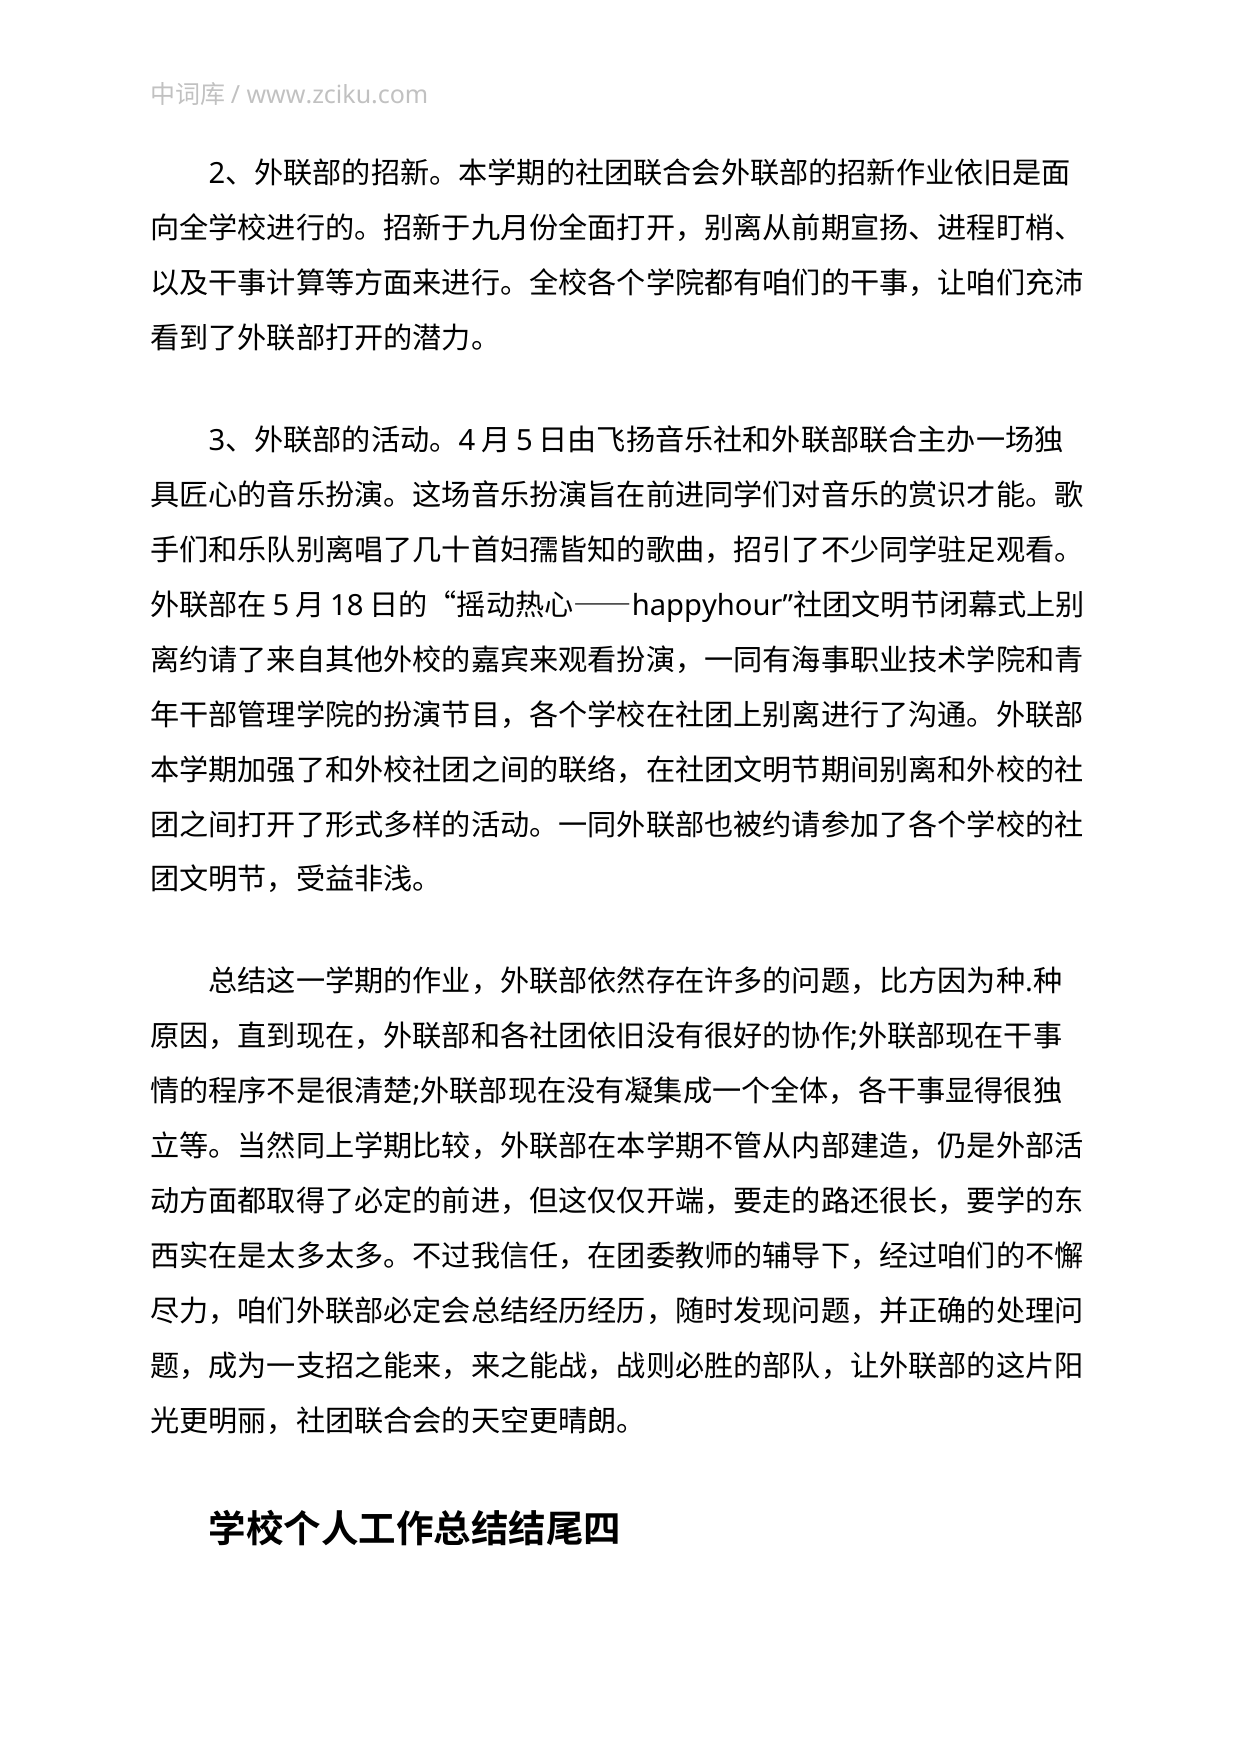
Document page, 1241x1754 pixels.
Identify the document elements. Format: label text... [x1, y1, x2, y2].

text 总结这一学期的作业，外联部依然存在许多的问题，比方因为种.种原因，直到现在，外联部和各社团依旧没有很好的协作;外联部现在干事情的程序不是很清楚;外联部现在没有凝集成一个全体，各干事显得很独立等。当然同上学期比较，外联部在本学期不管从内部建造，仍是外部活动方面都取得了必定的前进，但这仅仅开端，要走的路还很长，要学的东西实在是太多太多。不过我信任，在团委教师的辅导下，经过咱们的不懈尽力，咱们外联部必定会总结经历经历，随时发现问题，并正确的处理问题，成为一支招之能来，来之能战，战则必胜的部队，让外联部的这片阳光更明丽，社团联合会的天空更晴朗。 [150, 958, 1090, 1439]
text 2、外联部的招新。本学期的社团联合会外联部的招新作业依旧是面向全学校进行的。招新于九月份全面打开，别离从前期宣扬、进程盯梢、以及干事计算等方面来进行。全校各个学院都有咱们的干事，让咱们充沛看到了外联部打开的潜力。 [150, 150, 1090, 357]
text 3、外联部的活动。4月5日由飞扬音乐社和外联部联合主办一场独具匠心的音乐扮演。这场音乐扮演旨在前进同学们对音乐的赏识才能。歌手们和乐队别离唱了几十首妇孺皆知的歌曲，招引了不少同学驻足观看。外联部在5月18日的“摇动热心——happyhour”社团文明节闭幕式上别离约请了来自其他外校的嘉宾来观看扮演，一同有海事职业技术学院和青年干部管理学院的扮演节目，各个学校在社团上别离进行了沟通。外联部本学期加强了和外校社团之间的联络，在社团文明节期间别离和外校的社团之间打开了形式多样的活动。一同外联部也被约请参加了各个学校的社团文明节，受益非浅。 [150, 417, 1090, 898]
text 学校个人工作总结结尾四 [150, 1499, 1090, 1553]
